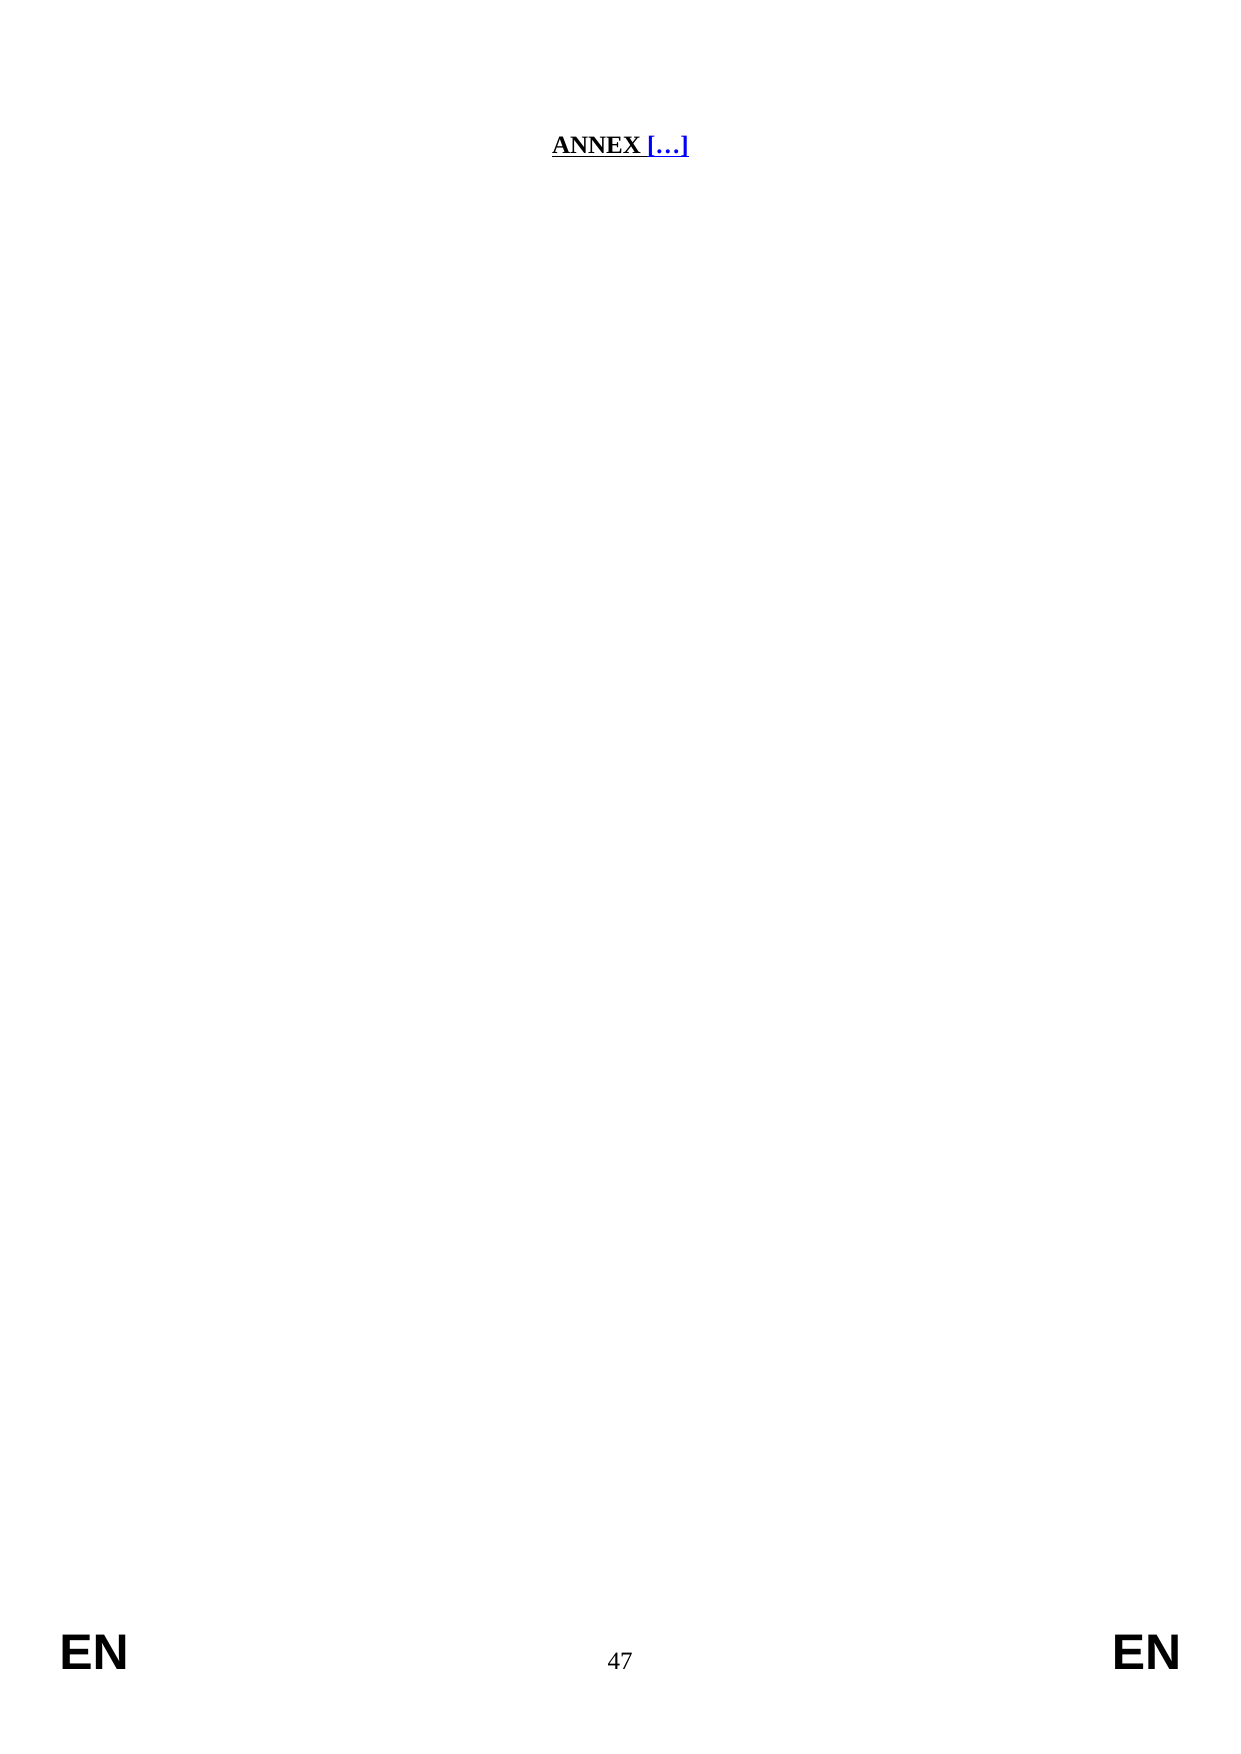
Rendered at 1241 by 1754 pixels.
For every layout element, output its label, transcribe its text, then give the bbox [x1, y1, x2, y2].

text ANNEX […] [148, 131, 1093, 159]
